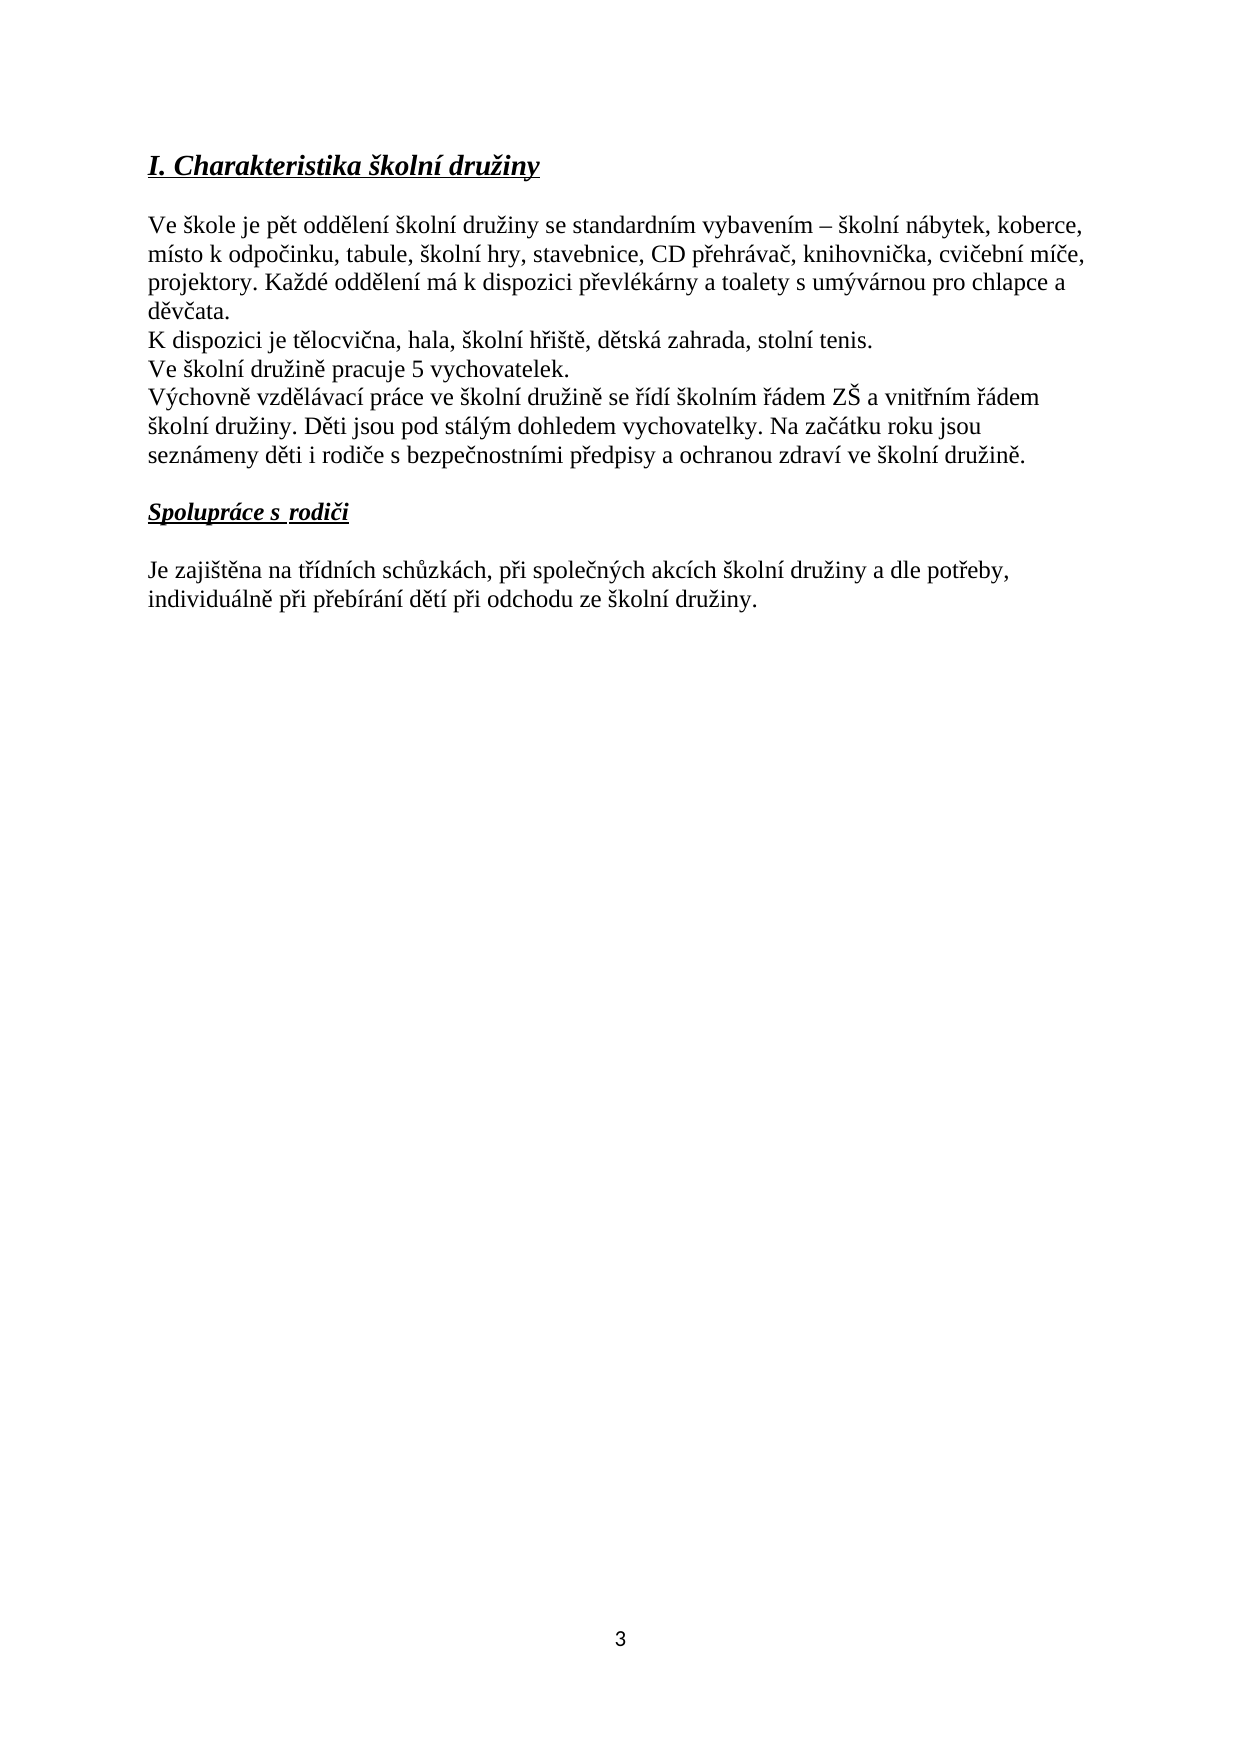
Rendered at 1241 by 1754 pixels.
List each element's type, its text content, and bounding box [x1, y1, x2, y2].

text K dispozici je tělocvična, hala, školní hřiště, dětská zahrada, stolní tenis. [148, 325, 1092, 354]
text Výchovně vzdělávací práce ve školní družině se řídí školním řádem ZŠ a vnitřním řádem školní družiny. Děti jsou pod stálým dohledem vychovatelky. Na začátku roku jsou seznámeny děti i rodiče s bezpečnostními předpisy a ochranou zdraví ve školní družině. [148, 382, 1092, 469]
text Ve škole je pět oddělení školní družiny se standardním vybavením – školní nábytek, koberce, místo k odpočinku, tabule, školní hry, stavebnice, CD přehrávač, knihovnička, cvičební míče, projektory. Každé oddělení má k dispozici převlékárny a toalety s umývárnou pro chlapce a děvčata. [148, 210, 1092, 325]
text I. Charakteristika školní družiny [148, 148, 1092, 181]
text Ve školní družině pracuje 5 vychovatelek. [148, 354, 1092, 382]
text Je zajištěna na třídních schůzkách, při společných akcích školní družiny a dle potřeby, individuálně při přebírání dětí při odchodu ze školní družiny. [148, 555, 1092, 612]
text Spolupráce s rodiči [148, 497, 1092, 526]
